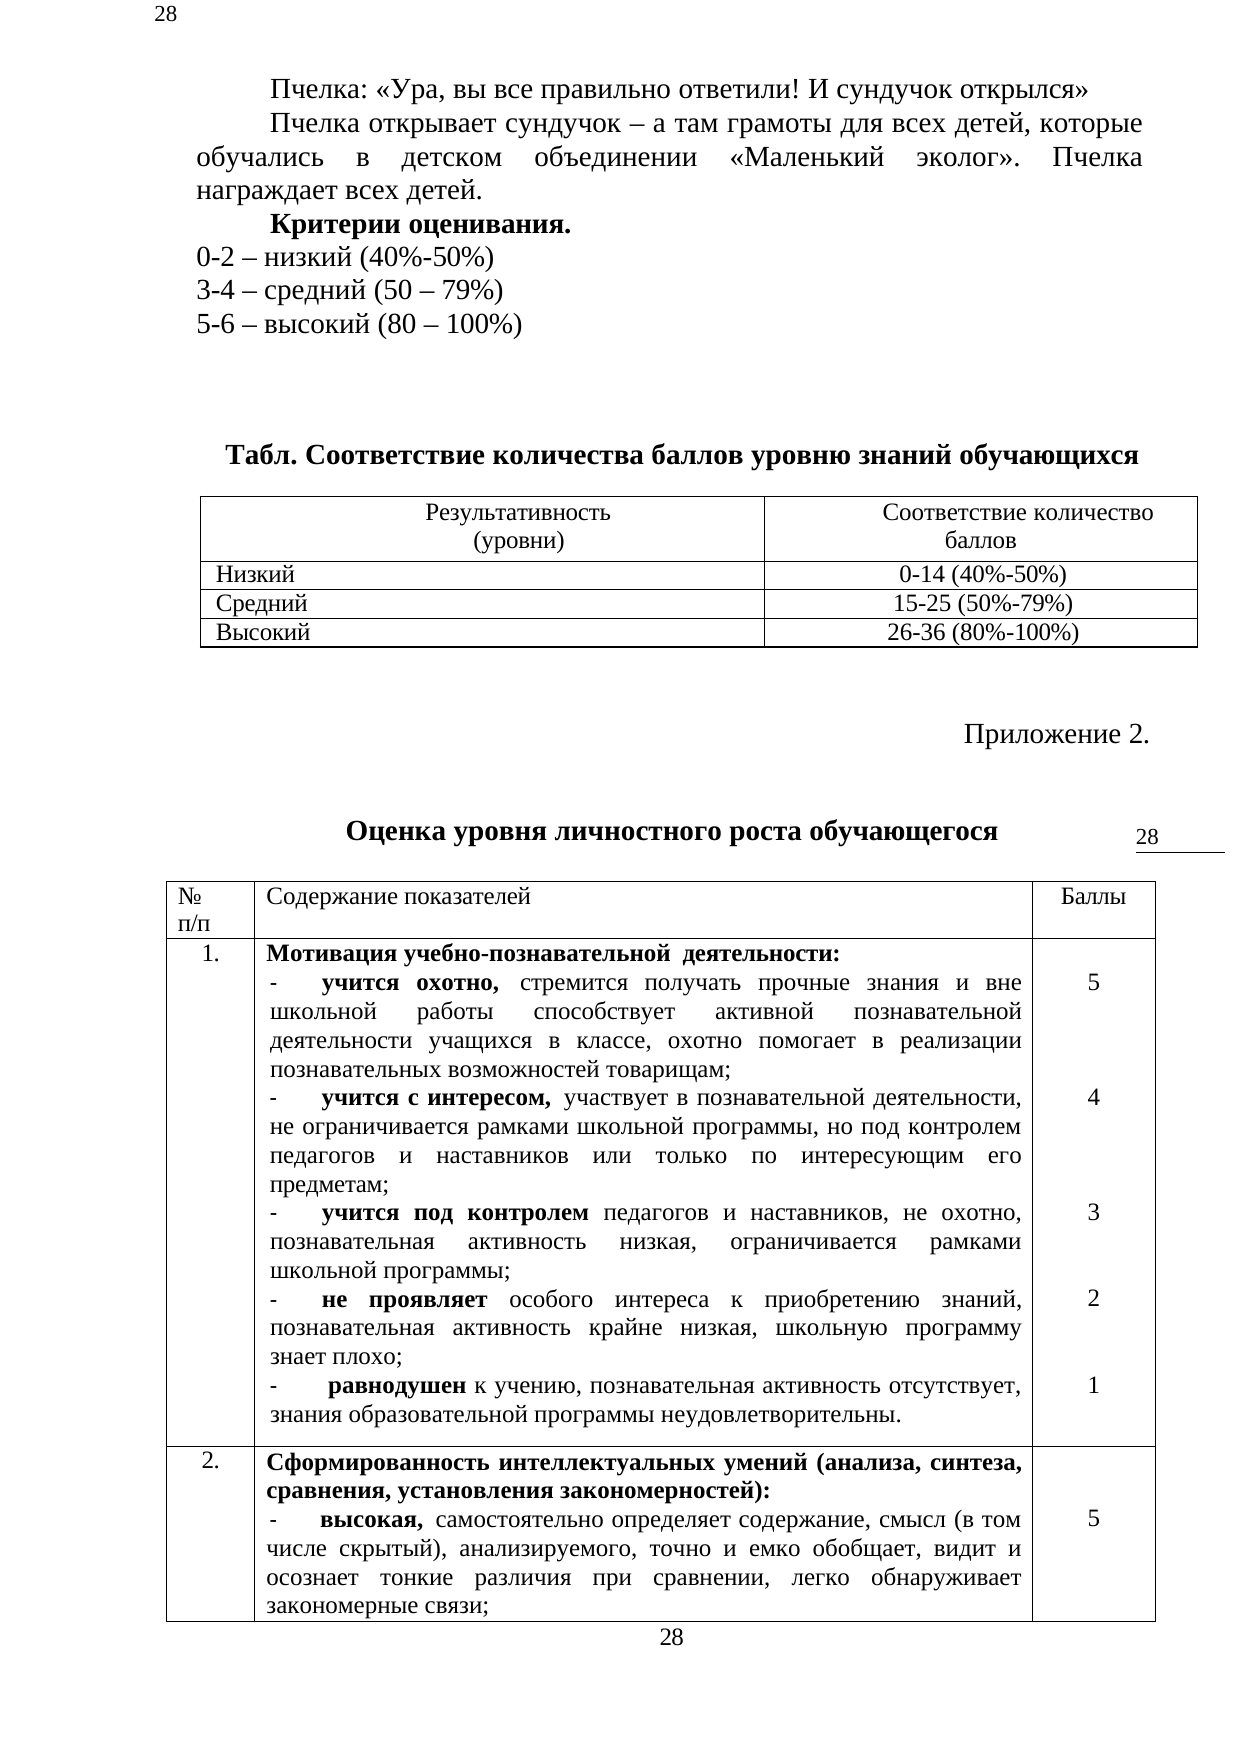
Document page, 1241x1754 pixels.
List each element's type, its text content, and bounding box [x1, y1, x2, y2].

table_header № п/п [167, 882, 254, 938]
text Критерии оценивания. [270, 206, 1182, 240]
text Пчелка: «Ура, вы все правильно ответили! И сундучок открылся» [270, 72, 1182, 105]
table_cell 1. [167, 939, 254, 1446]
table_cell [255, 1447, 1032, 1621]
table_cell Средний [201, 590, 764, 618]
text 5-6 – высокий (80 – 100%) [196, 306, 1182, 340]
text 0-2 – низкий (40%-50%) [196, 240, 1182, 273]
text Пчелка открывает сундучок – а там грамоты для всех детей, которые обучались в детском объединении «Маленький эколог». Пчелка награждает всех детей. [196, 105, 1144, 206]
table_cell Высокий [201, 619, 764, 646]
table_cell 26-36 (80%-100%) [765, 619, 1197, 646]
table_cell Мотивация учебно-познавательной деятельности: учится охотно, стремится получать прочные знания и вне школьной работы способствует активной познавательной деятельности учащихся в классе, охотно помогает в реализации познавательных возможностей товарищам; учится с интересом, участвует в познавательной деятельности, не ограничивается рамками школьной программы, но под контролем педагогов и наставников или только по интересующим его предметам; учится под контролем педагогов и наставников, не охотно, познавательная активность низкая, ограничивается рамками школьной программы; не проявляет особого интереса к приобретению знаний, познавательная активность крайне низкая, школьную программу знает плохо; равнодушен к учению, познавательная активность отсутствует, знания образовательной программы неудовлетворительны. [255, 939, 1032, 1446]
table_header Результативность (уровни) [201, 497, 764, 561]
text Оценка уровня личностного роста обучающегося [162, 813, 1182, 847]
text Табл. Соответствие количества баллов уровню знаний обучающихся [225, 437, 1182, 471]
table_cell 2. [167, 1447, 254, 1621]
text Приложение 2. [154, 716, 1151, 750]
table_header Соответствие количество баллов [765, 497, 1197, 561]
table_cell 5 4 3 2 1 [1033, 1447, 1155, 1621]
table_cell 5 4 3 2 1 [1033, 939, 1155, 1446]
table_header Содержание показателей [255, 882, 1032, 938]
table_header Баллы [1033, 882, 1155, 938]
table_cell 15-25 (50%-79%) [765, 590, 1197, 618]
text 3-4 – средний (50 – 79%) [196, 273, 1182, 306]
table_cell 0-14 (40%-50%) [765, 562, 1197, 589]
table_cell Низкий [201, 562, 764, 589]
